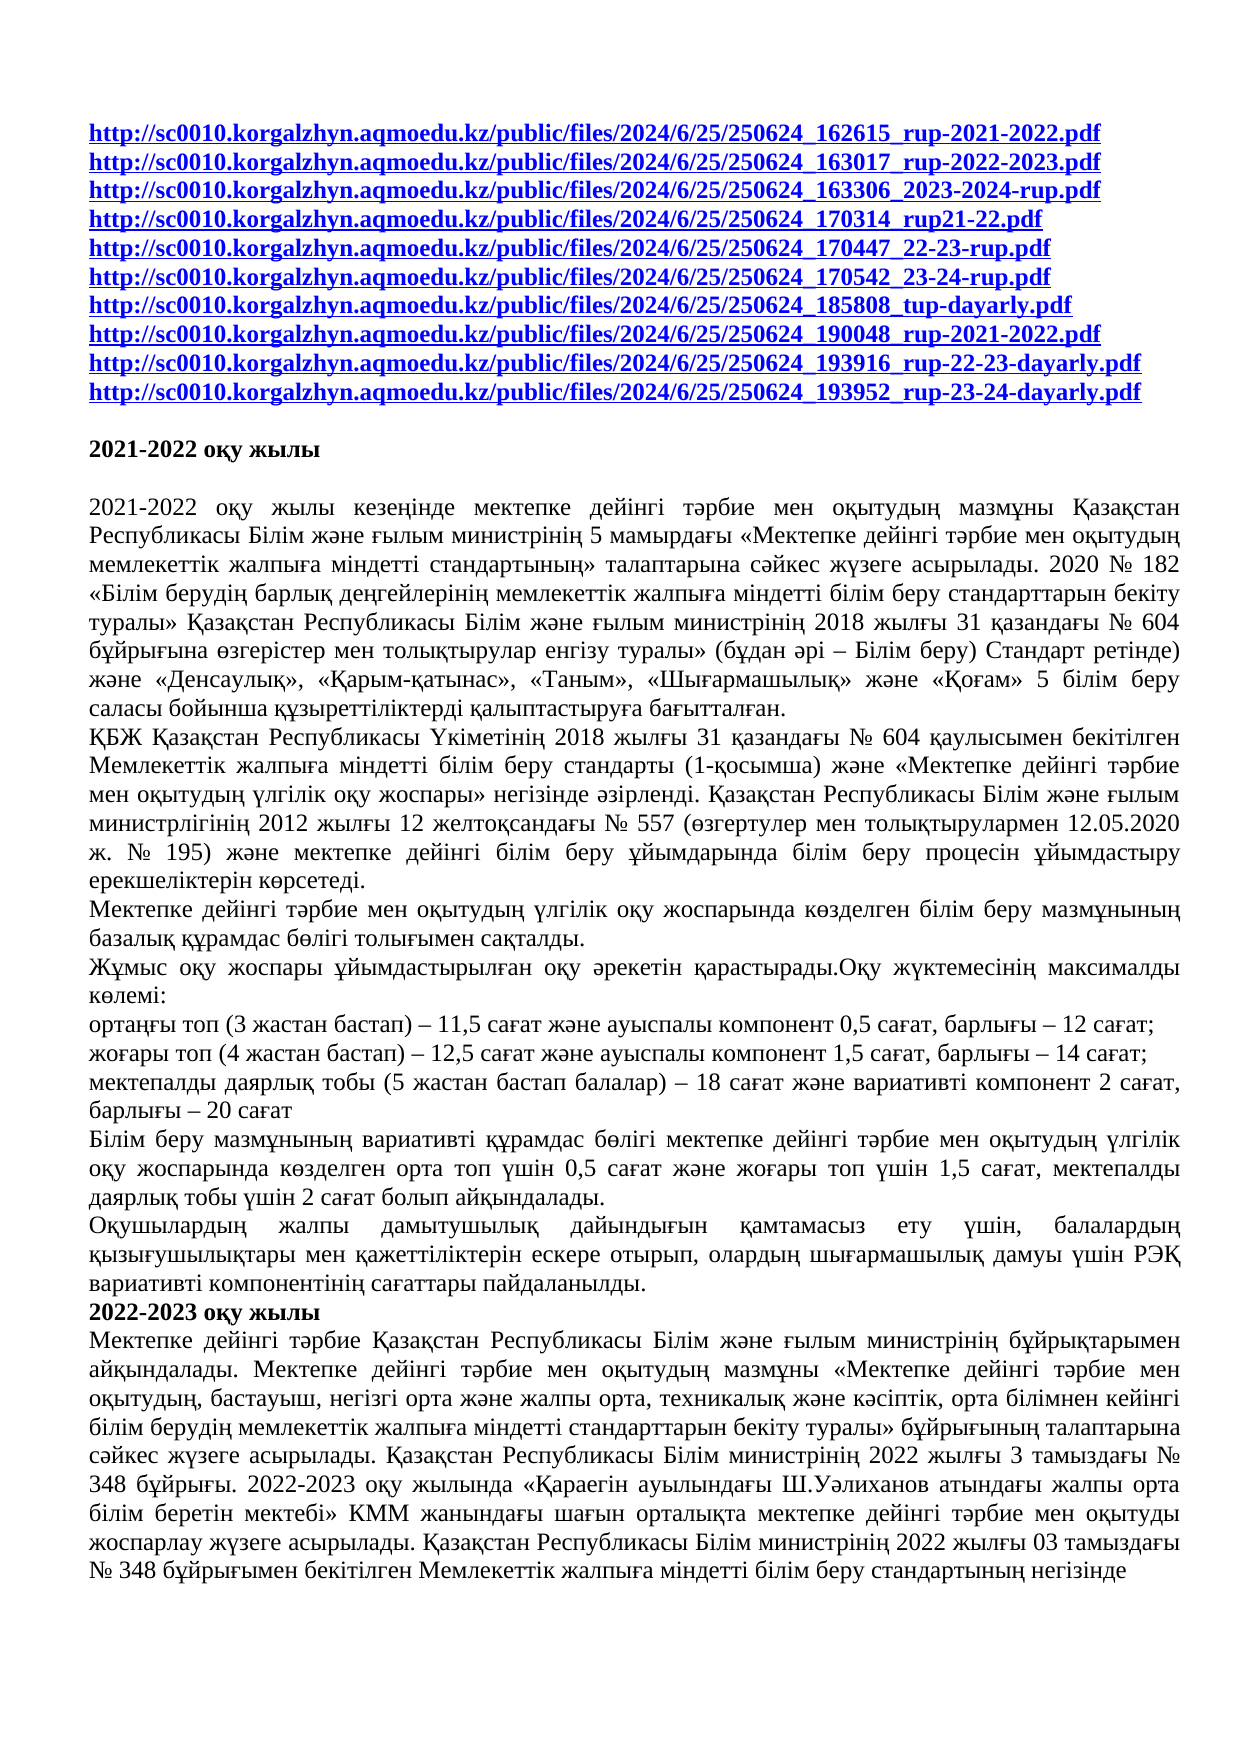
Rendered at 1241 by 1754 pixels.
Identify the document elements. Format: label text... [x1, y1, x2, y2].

text мектепалды даярлық тобы (5 жастан бастап балалар) – 18 сағат және вариативті компонент 2 сағат, барлығы – 20 сағат [89, 1067, 1181, 1124]
text http://sc0010.korgalzhyn.aqmoedu.kz/public/files/2024/6/25/250624_193916_rup-22-23-dayarly.pdf [89, 348, 1181, 377]
text ҚБЖ Қазақстан Республикасы Үкіметінің 2018 жылғы 31 қазандағы № 604 қаулысымен бекітілген Мемлекеттік жалпыға міндетті білім беру стандарты (1-қосымша) және «Мектепке дейінгі тәрбие мен оқытудың үлгілік оқу жоспары» негізінде әзірленді. Қазақстан Республикасы Білім және ғылым министрлігінің 2012 жылғы 12 желтоқсандағы № 557 (өзгертулер мен толықтырулармен 12.05.2020 ж. № 195) және мектепке дейінгі білім беру ұйымдарында білім беру процесін ұйымдастыру ерекшеліктерін көрсетеді. [89, 722, 1181, 894]
text http://sc0010.korgalzhyn.aqmoedu.kz/public/files/2024/6/25/250624_162615_rup-2021-2022.pdf [89, 118, 1181, 147]
text Оқушылардың жалпы дамытушылық дайындығын қамтамасыз ету үшін, балалардың қызығушылықтары мен қажеттіліктерін ескере отырып, олардың шығармашылық дамуы үшін РЭҚ вариативті компонентінің сағаттары пайдаланылды. [89, 1211, 1181, 1297]
text 2021-2022 оқу жылы кезеңінде мектепке дейінгі тәрбие мен оқытудың мазмұны Қазақстан Республикасы Білім және ғылым министрінің 5 мамырдағы «Мектепке дейінгі тәрбие мен оқытудың мемлекеттік жалпыға міндетті стандартының» талаптарына сәйкес жүзеге асырылады. 2020 № 182 «Білім берудің барлық деңгейлерінің мемлекеттік жалпыға міндетті білім беру стандарттарын бекіту туралы» Қазақстан Республикасы Білім және ғылым министрінің 2018 жылғы 31 қазандағы № 604 бұйрығына өзгерістер мен толықтырулар енгізу туралы» (бұдан әрі – Білім беру) Стандарт ретінде) және «Денсаулық», «Қарым-қатынас», «Таным», «Шығармашылық» және «Қоғам» 5 білім беру саласы бойынша құзыреттіліктерді қалыптастыруға бағытталған. [89, 492, 1181, 722]
text http://sc0010.korgalzhyn.aqmoedu.kz/public/files/2024/6/25/250624_185808_tup-dayarly.pdf [89, 291, 1181, 319]
text http://sc0010.korgalzhyn.aqmoedu.kz/public/files/2024/6/25/250624_170314_rup21-22.pdf [89, 204, 1181, 233]
text 2022-2023 оқу жылы [89, 1297, 1181, 1326]
text Мектепке дейінгі тәрбие Қазақстан Республикасы Білім және ғылым министрінің бұйрықтарымен айқындалады. Мектепке дейінгі тәрбие мен оқытудың мазмұны «Мектепке дейінгі тәрбие мен оқытудың, бастауыш, негізгі орта және жалпы орта, техникалық және кәсіптік, орта білімнен кейінгі білім берудің мемлекеттік жалпыға міндетті стандарттарын бекіту туралы» бұйрығының талаптарына сәйкес жүзеге асырылады. Қазақстан Республикасы Білім министрінің 2022 жылғы 3 тамыздағы № 348 бұйрығы. 2022-2023 оқу жылында «Қараегін ауылындағы Ш.Уәлиханов атындағы жалпы орта білім беретін мектебі» КММ жанындағы шағын орталықта мектепке дейінгі тәрбие мен оқытуды жоспарлау жүзеге асырылады. Қазақстан Республикасы Білім министрінің 2022 жылғы 03 тамыздағы № 348 бұйрығымен бекітілген Мемлекеттік жалпыға міндетті білім беру стандартының негізінде [89, 1326, 1181, 1649]
text http://sc0010.korgalzhyn.aqmoedu.kz/public/files/2024/6/25/250624_193952_rup-23-24-dayarly.pdf [89, 377, 1181, 406]
text 2021-2022 оқу жылы [89, 434, 1181, 463]
text жоғары топ (4 жастан бастап) – 12,5 сағат және ауыспалы компонент 1,5 сағат, барлығы – 14 сағат; [89, 1038, 1181, 1067]
text http://sc0010.korgalzhyn.aqmoedu.kz/public/files/2024/6/25/250624_170447_22-23-rup.pdf [89, 233, 1181, 262]
text http://sc0010.korgalzhyn.aqmoedu.kz/public/files/2024/6/25/250624_170542_23-24-rup.pdf [89, 262, 1181, 291]
text http://sc0010.korgalzhyn.aqmoedu.kz/public/files/2024/6/25/250624_163306_2023-2024-rup.pdf [89, 176, 1181, 204]
text http://sc0010.korgalzhyn.aqmoedu.kz/public/files/2024/6/25/250624_163017_rup-2022-2023.pdf [89, 147, 1181, 176]
text Мектепке дейінгі тәрбие мен оқытудың үлгілік оқу жоспарында көзделген білім беру мазмұнының базалық құрамдас бөлігі толығымен сақталды. [89, 894, 1181, 952]
text http://sc0010.korgalzhyn.aqmoedu.kz/public/files/2024/6/25/250624_190048_rup-2021-2022.pdf [89, 319, 1181, 348]
text Жұмыс оқу жоспары ұйымдастырылған оқу әрекетін қарастырады.Оқу жүктемесінің максималды көлемі: [89, 952, 1181, 1009]
text ортаңғы топ (3 жастан бастап) – 11,5 сағат және ауыспалы компонент 0,5 сағат, барлығы – 12 сағат; [89, 1009, 1181, 1038]
text Білім беру мазмұнының вариативті құрамдас бөлігі мектепке дейінгі тәрбие мен оқытудың үлгілік оқу жоспарында көзделген орта топ үшін 0,5 сағат және жоғары топ үшін 1,5 сағат, мектепалды даярлық тобы үшін 2 сағат болып айқындалады. [89, 1124, 1181, 1211]
